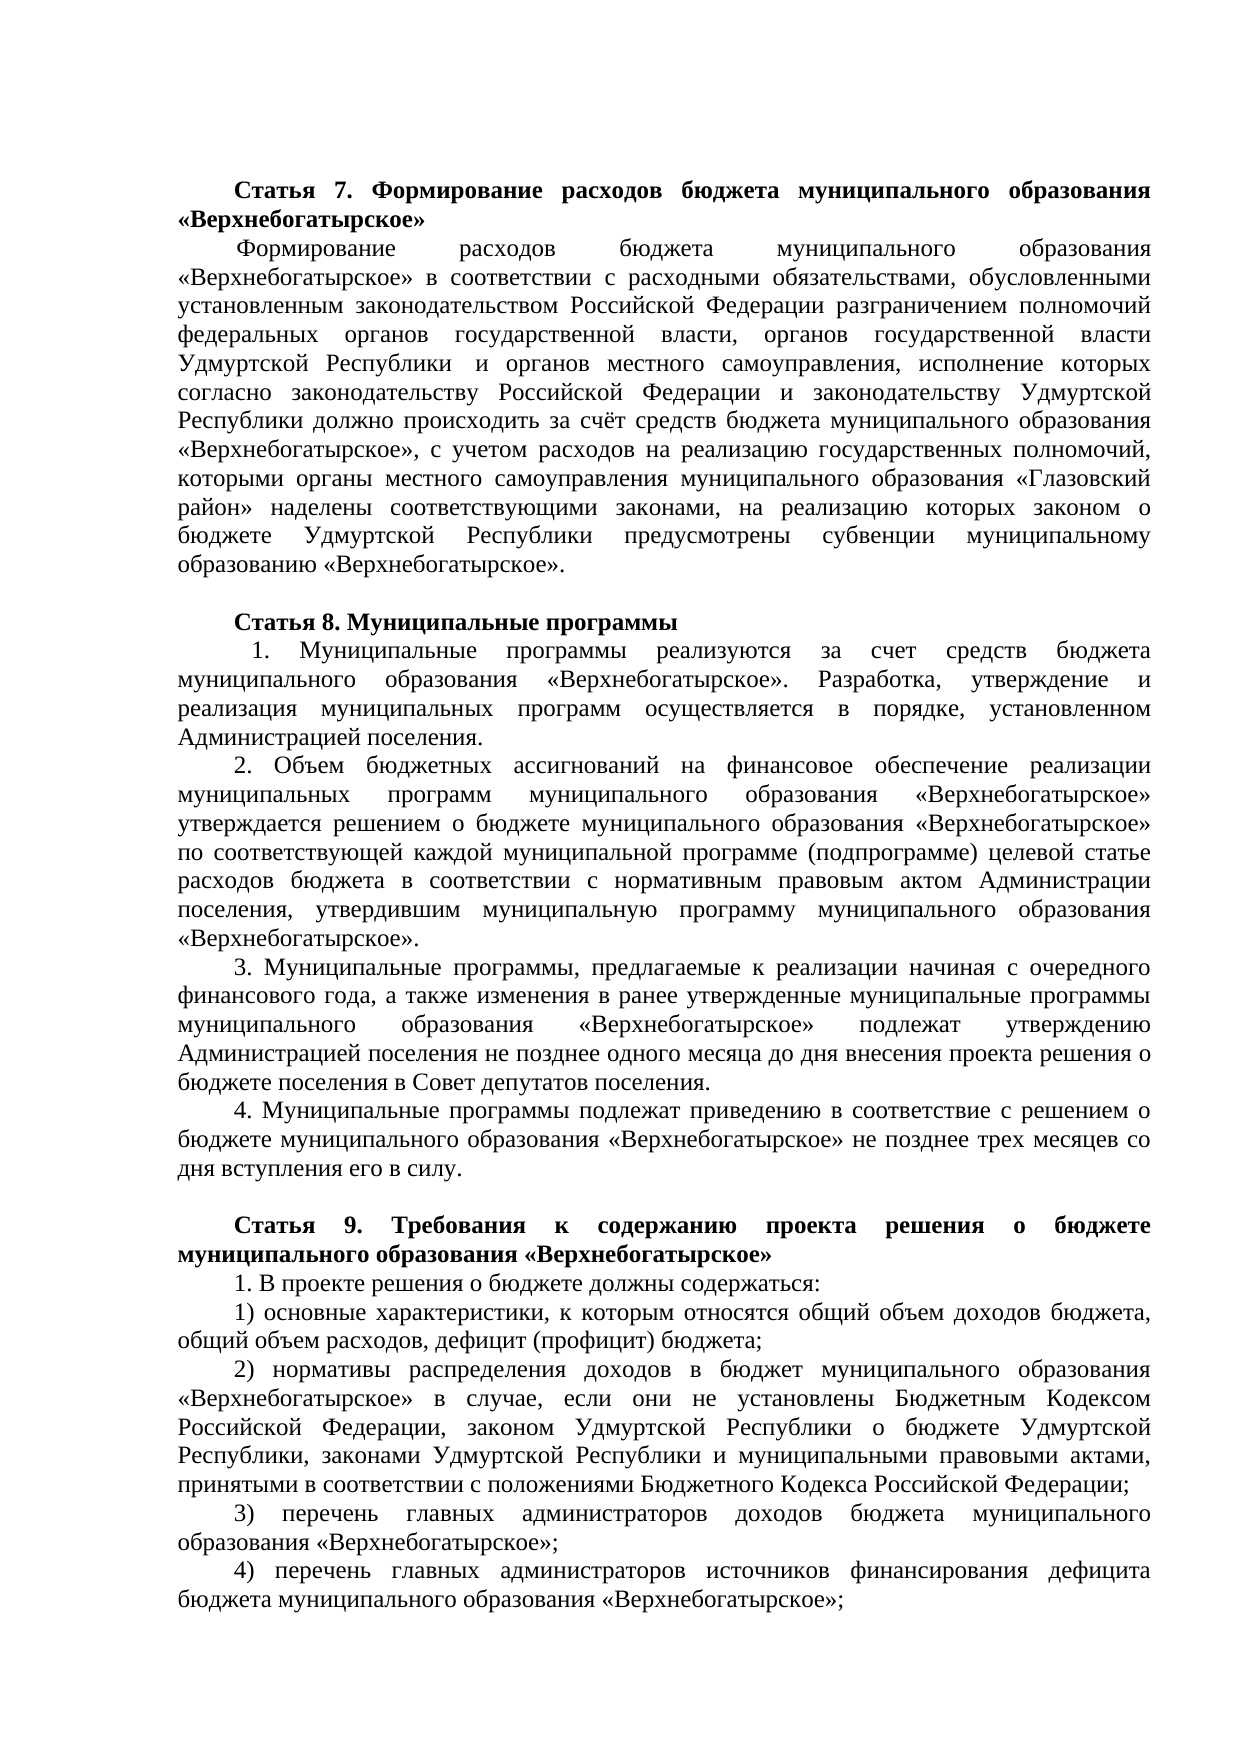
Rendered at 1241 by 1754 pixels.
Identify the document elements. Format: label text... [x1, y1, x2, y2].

text Статья 8. Муниципальные программы [177, 607, 1152, 636]
text 4) перечень главных администраторов источников финансирования дефицита бюджета муниципального образования «Верхнебогатырское»; [177, 1556, 1152, 1613]
text 2) нормативы распределения доходов в бюджет муниципального образования «Верхнебогатырское» в случае, если они не установлены Бюджетным Кодексом Российской Федерации, законом Удмуртской Республики о бюджете Удмуртской Республики, законами Удмуртской Республики и муниципальными правовыми актами, принятыми в соответствии с положениями Бюджетного Кодекса Российской Федерации; [177, 1354, 1152, 1498]
text 3) перечень главных администраторов доходов бюджета муниципального образования «Верхнебогатырское»; [177, 1498, 1152, 1556]
text 1. Муниципальные программы реализуются за счет средств бюджета муниципального образования «Верхнебогатырское». Разработка, утверждение и реализация муниципальных программ осуществляется в порядке, установленном Администрацией поселения. [177, 636, 1152, 751]
text 1) основные характеристики, к которым относятся общий объем доходов бюджета, общий объем расходов, дефицит (профицит) бюджета; [177, 1297, 1152, 1354]
text Формирование расходов бюджета муниципального образования «Верхнебогатырское» в соответствии с расходными обязательствами, обусловленными установленным законодательством Российской Федерации разграничением полномочий федеральных органов государственной власти, органов государственной власти Удмуртской Республики и органов местного самоуправления, исполнение которых согласно законодательству Российской Федерации и законодательству Удмуртской Республики должно происходить за счёт средств бюджета муниципального образования «Верхнебогатырское», с учетом расходов на реализацию государственных полномочий, которыми органы местного самоуправления муниципального образования «Глазовский район» наделены соответствующими законами, на реализацию которых законом о бюджете Удмуртской Республики предусмотрены субвенции муниципальному образованию «Верхнебогатырское». [177, 233, 1152, 578]
text 3. Муниципальные программы, предлагаемые к реализации начиная с очередного финансового года, а также изменения в ранее утвержденные муниципальные программы муниципального образования «Верхнебогатырское» подлежат утверждению Администрацией поселения не позднее одного месяца до дня внесения проекта решения о бюджете поселения в Совет депутатов поселения. [177, 952, 1152, 1096]
text Статья 9. Требования к содержанию проекта решения о бюджете муниципального образования «Верхнебогатырское» [177, 1211, 1152, 1268]
text 2. Объем бюджетных ассигнований на финансовое обеспечение реализации муниципальных программ муниципального образования «Верхнебогатырское» утверждается решением о бюджете муниципального образования «Верхнебогатырское» по соответствующей каждой муниципальной программе (подпрограмме) целевой статье расходов бюджета в соответствии с нормативным правовым актом Администрации поселения, утвердившим муниципальную программу муниципального образования «Верхнебогатырское». [177, 751, 1152, 952]
text 1. В проекте решения о бюджете должны содержаться: [177, 1268, 1152, 1297]
text Статья 7. Формирование расходов бюджета муниципального образования «Верхнебогатырское» [177, 176, 1152, 233]
text 4. Муниципальные программы подлежат приведению в соответствие с решением о бюджете муниципального образования «Верхнебогатырское» не позднее трех месяцев со дня вступления его в силу. [177, 1096, 1152, 1182]
